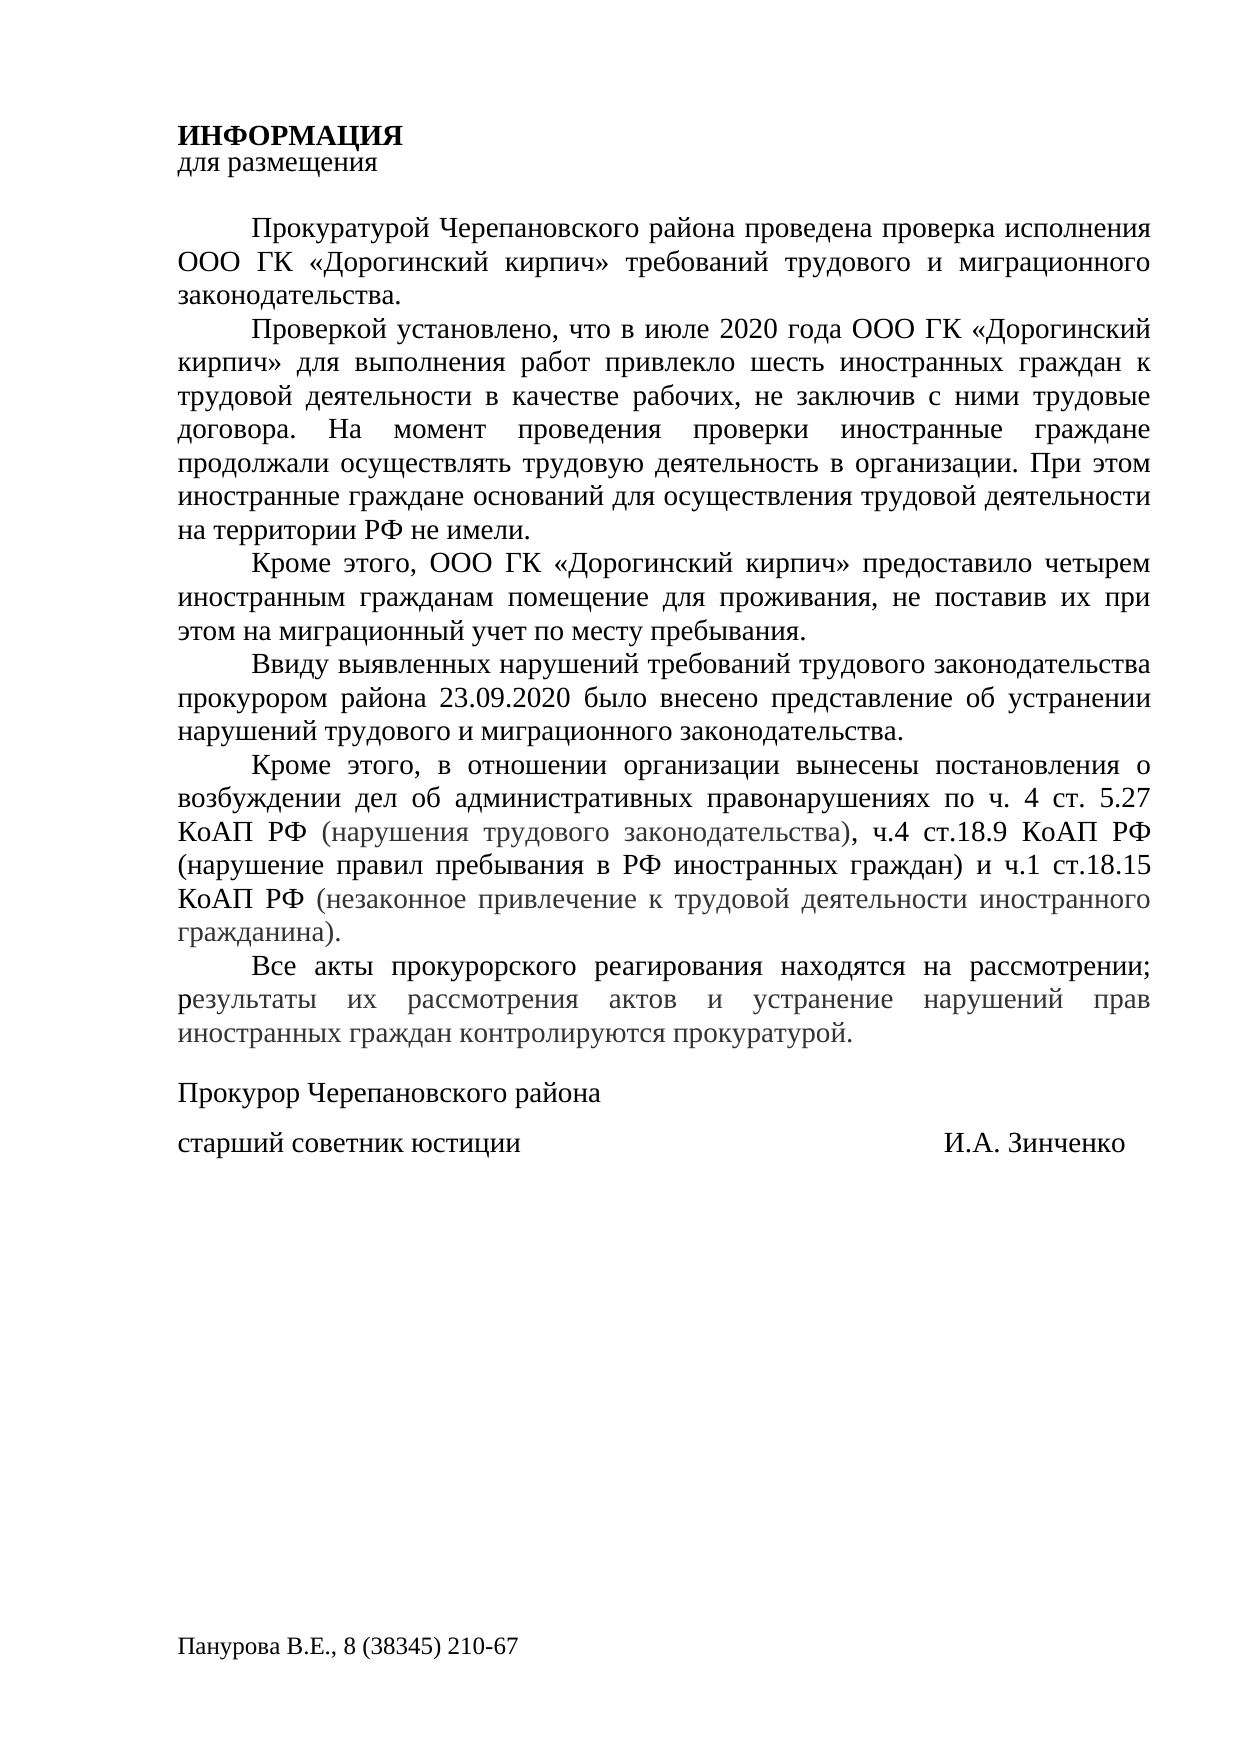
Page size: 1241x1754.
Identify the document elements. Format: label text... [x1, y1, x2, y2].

text Проверкой установлено, что в июле 2020 года ООО ГК «Дорогинский кирпич» для выполнения работ привлекло шесть иностранных граждан к трудовой деятельности в качестве рабочих, не заключив с ними трудовые договора. На момент проведения проверки иностранные граждане продолжали осуществлять трудовую деятельность в организации. При этом иностранные граждане оснований для осуществления трудовой деятельности на территории РФ не имели. [177, 311, 1152, 546]
text Все акты прокурорского реагирования находятся на рассмотрении; результаты их рассмотрения актов и устранение нарушений прав иностранных граждан контролируются прокуратурой. [177, 948, 1152, 1049]
text для размещения [177, 152, 649, 177]
text Ввиду выявленных нарушений требований трудового законодательства прокурором района 23.09.2020 было внесено представление об устранении нарушений трудового и миграционного законодательства. [177, 646, 1152, 747]
text Прокуратурой Черепановского района проведена проверка исполнения ООО ГК «Дорогинский кирпич» требований трудового и миграционного законодательства. [177, 210, 1152, 311]
text Кроме этого, в отношении организации вынесены постановления о возбуждении дел об административных правонарушениях по ч. 4 ст. 5.27 КоАП РФ (нарушения трудового законодательства), ч.4 ст.18.9 КоАП РФ (нарушение правил пребывания в РФ иностранных граждан) и ч.1 ст.18.15 КоАП РФ (незаконное привлечение к трудовой деятельности иностранного гражданина). [177, 747, 1152, 948]
text ИНФОРМАЦИЯ [177, 118, 649, 152]
text Кроме этого, ООО ГК «Дорогинский кирпич» предоставило четырем иностранным гражданам помещение для проживания, не поставив их при этом на миграционный учет по месту пребывания. [177, 546, 1152, 646]
text старший советник юстиции И.А. Зинченко [177, 1132, 1152, 1157]
text Прокурор Черепановского района [177, 1082, 1152, 1107]
